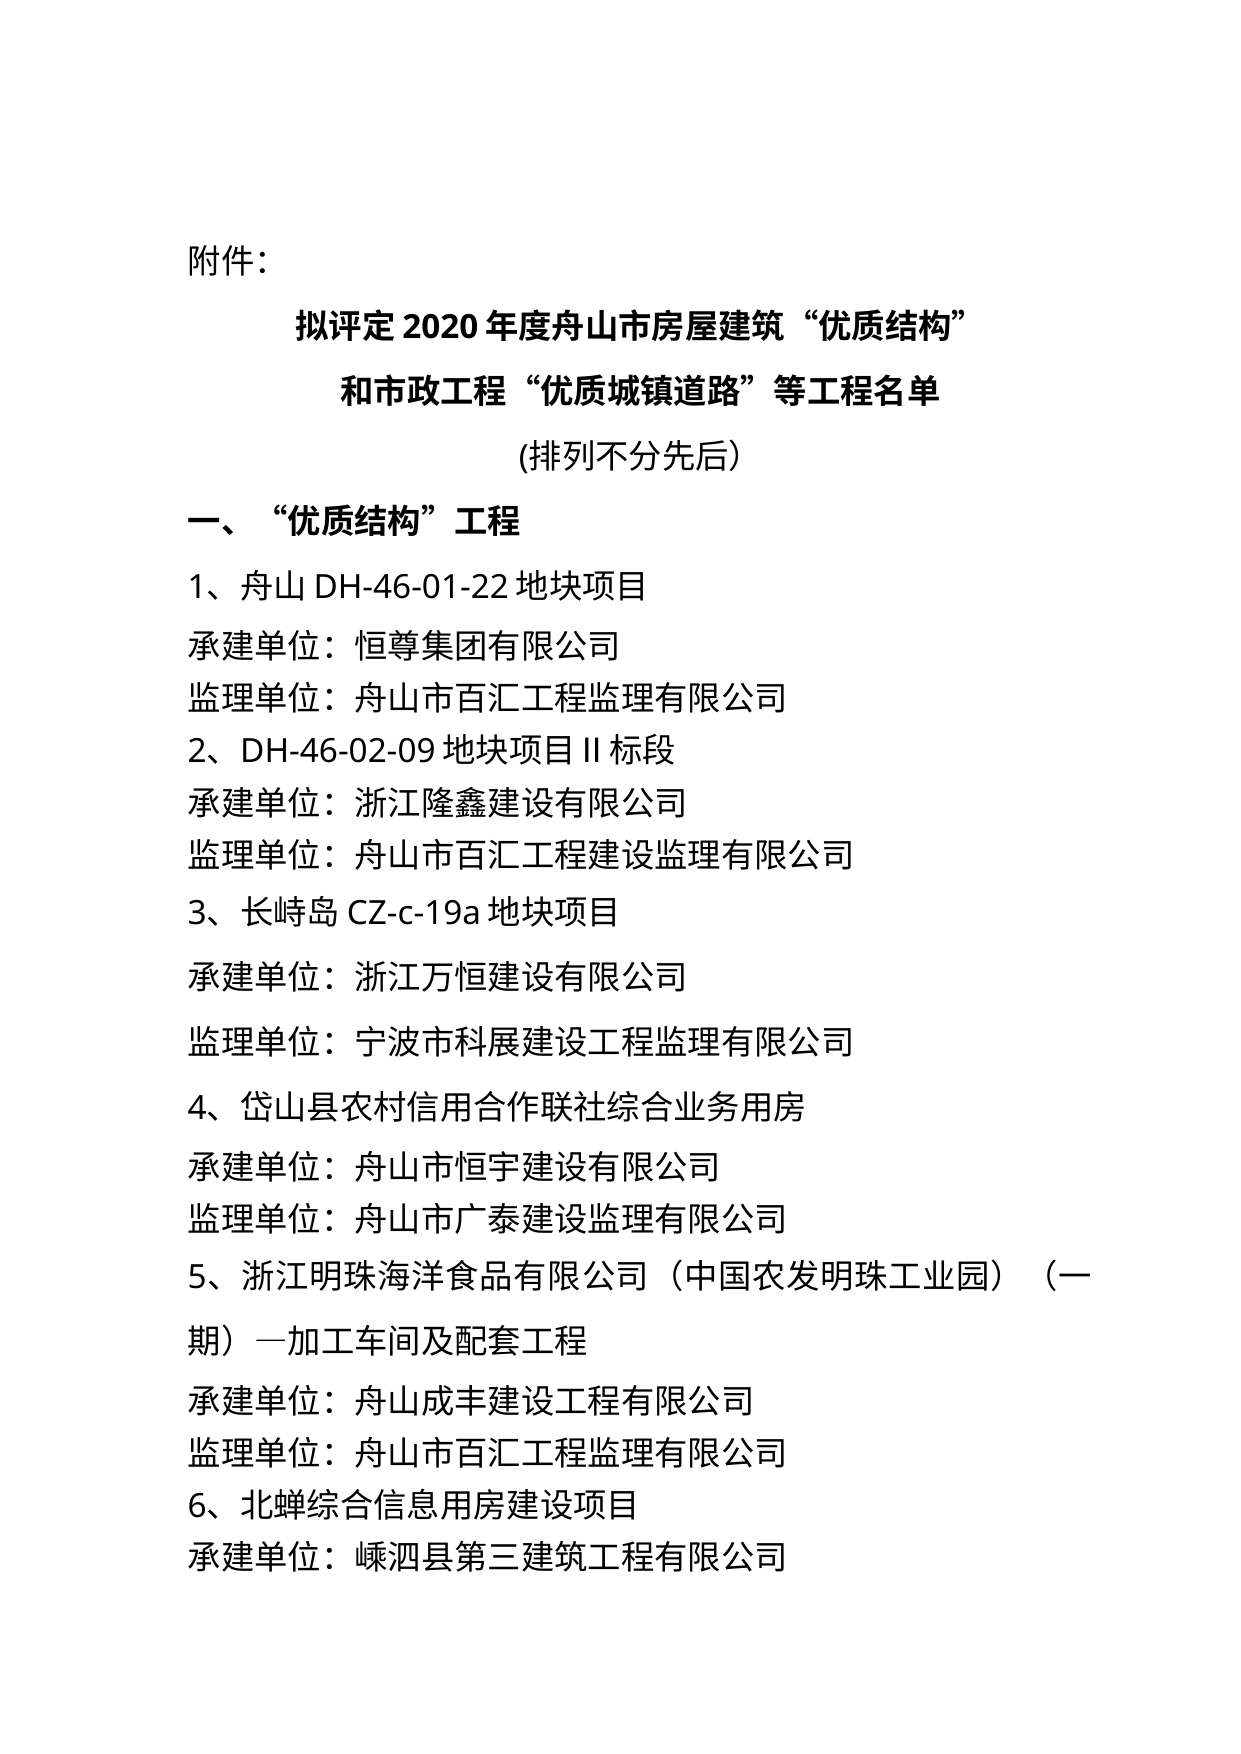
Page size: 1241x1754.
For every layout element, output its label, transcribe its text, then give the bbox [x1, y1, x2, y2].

text 3、长峙岛CZ-c-19a地块项目 [187, 877, 1093, 942]
text 监理单位：宁波市科展建设工程监理有限公司 [187, 1007, 1093, 1072]
text 承建单位：浙江万恒建设有限公司 [187, 942, 1093, 1007]
text 和市政工程“优质城镇道路”等工程名单 [187, 357, 1093, 422]
text 监理单位：舟山市广泰建设监理有限公司 [187, 1189, 1093, 1242]
text 承建单位：舟山市恒宇建设有限公司 [187, 1137, 1093, 1189]
text 6、北蝉综合信息用房建设项目 [187, 1476, 1093, 1528]
text 拟评定2020年度舟山市房屋建筑“优质结构” [187, 292, 1093, 357]
text 承建单位：恒尊集团有限公司 [187, 617, 1093, 669]
text 一、“优质结构”工程 [187, 487, 1093, 552]
text (排列不分先后） [187, 422, 1093, 487]
text 2、DH-46-02-09地块项目Ⅱ标段 [187, 721, 1093, 773]
text 监理单位：舟山市百汇工程监理有限公司 [187, 1424, 1093, 1476]
text 承建单位：舟山成丰建设工程有限公司 [187, 1372, 1093, 1424]
text 附件： [187, 227, 1093, 292]
text 4、岱山县农村信用合作联社综合业务用房 [187, 1072, 1093, 1137]
text 承建单位：嵊泗县第三建筑工程有限公司 [187, 1528, 1093, 1580]
text 承建单位：浙江隆鑫建设有限公司 [187, 773, 1093, 825]
text 5、浙江明珠海洋食品有限公司（中国农发明珠工业园）（一期）—加工车间及配套工程 [187, 1242, 1093, 1372]
text 1、舟山DH-46-01-22地块项目 [187, 552, 1093, 617]
text 监理单位：舟山市百汇工程监理有限公司 [187, 669, 1093, 721]
text 监理单位：舟山市百汇工程建设监理有限公司 [187, 825, 1093, 877]
